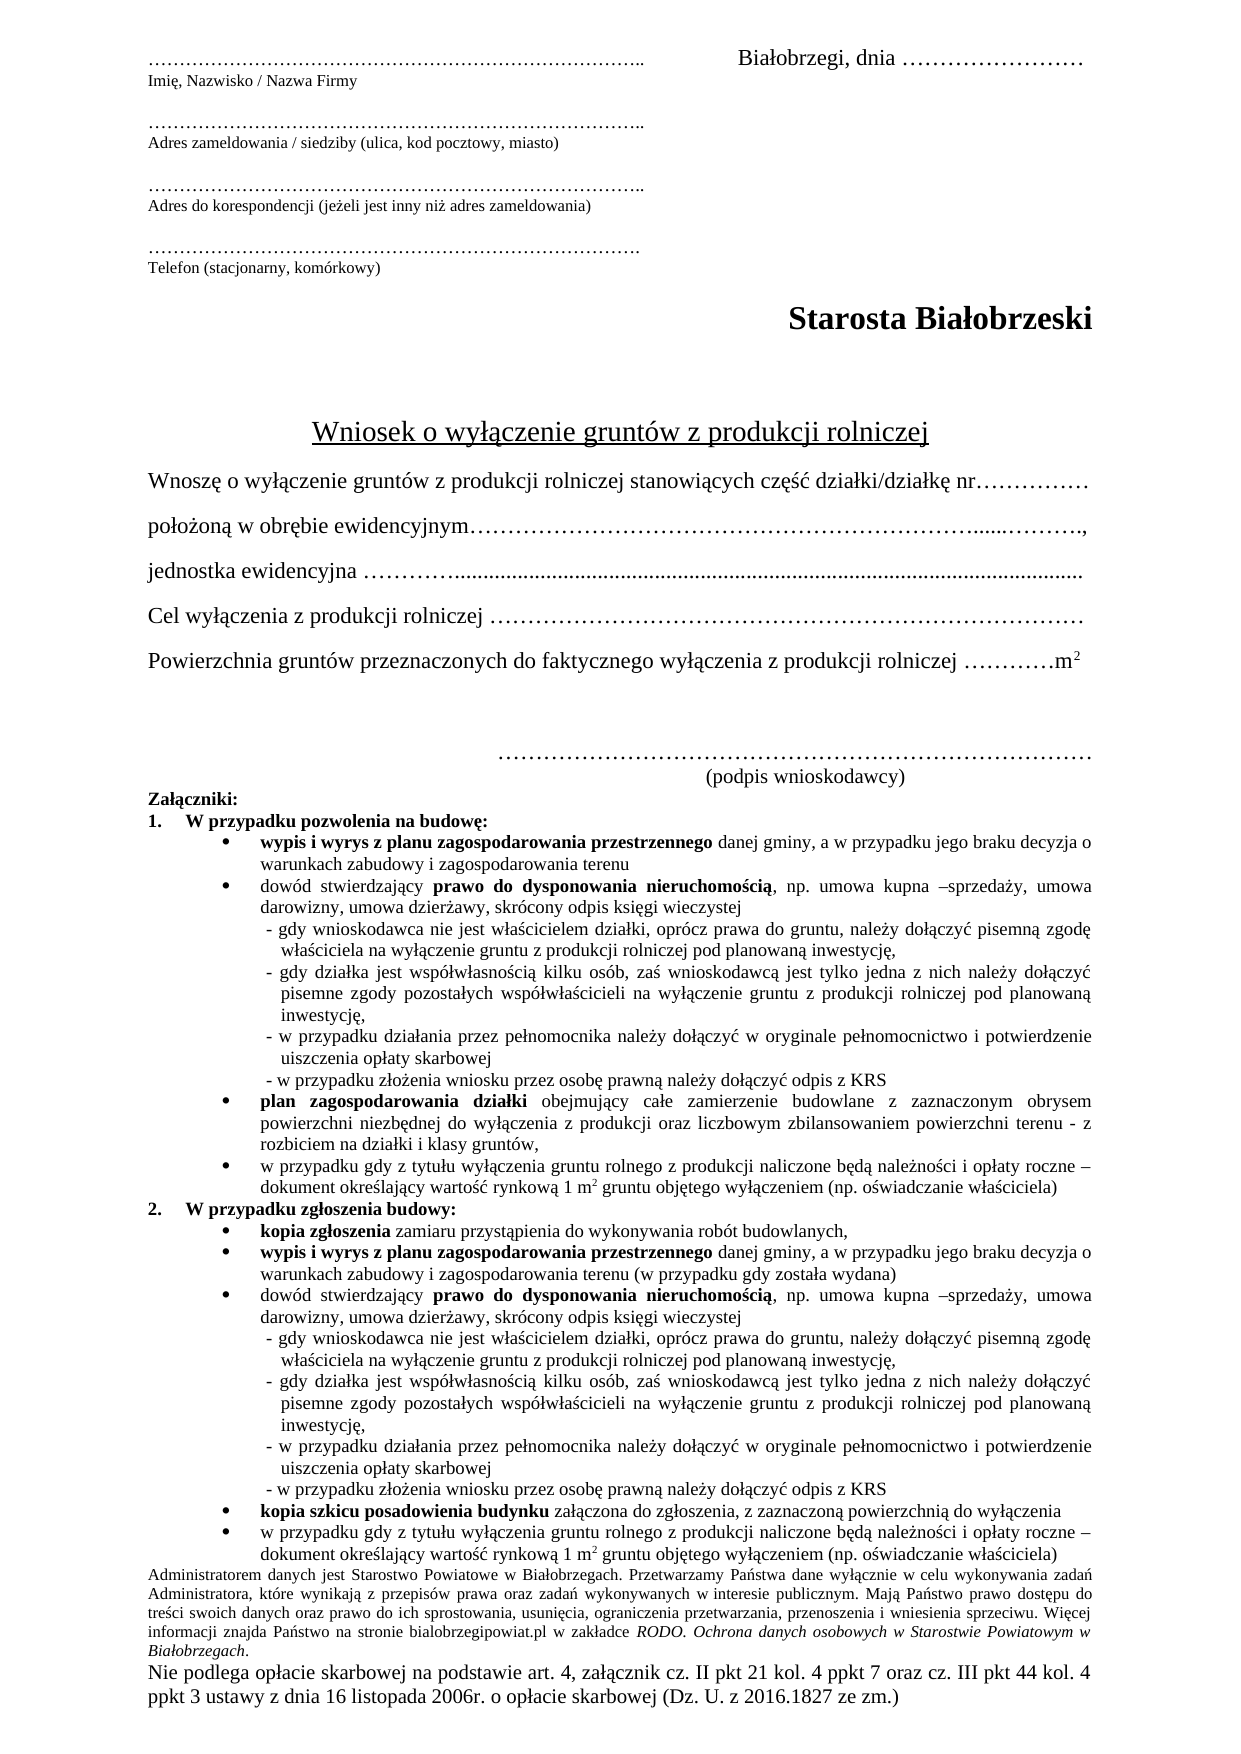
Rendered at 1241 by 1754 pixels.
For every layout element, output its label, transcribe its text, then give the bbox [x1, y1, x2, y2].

text Adres do korespondencji (jeżeli jest inny niż adres zameldowania) [148, 195, 1093, 214]
list dowód stwierdzający prawo do dysponowania nieruchomością, np. umowa kupna –sprzedaży, umowa darowizny, umowa dzierżawy, skrócony odpis księgi wieczystej [223, 874, 1093, 918]
text ……………………………………………………………………. [148, 236, 1093, 258]
text …………………………………………………………………… [148, 738, 1093, 764]
text jednostka ewidencyjna ………….............................................................................................................. [148, 557, 1093, 584]
text Administratorem danych jest Starostwo Powiatowe w Białobrzegach. Przetwarzamy Państwa dane wyłącznie w celu wykonywania zadań Administratora, które wynikają z przepisów prawa oraz zadań wykonywanych w interesie publicznym. Mają Państwo prawo dostępu do treści swoich danych oraz prawo do ich sprostowania, usunięcia, ograniczenia przetwarzania, przenoszenia i wniesienia sprzeciwu. Więcej informacji znajda Państwo na stronie bialobrzegipowiat.pl w zakładce RODO. Ochrona danych osobowych w Starostwie Powiatowym w Białobrzegach. [148, 1564, 1093, 1660]
list w przypadku gdy z tytułu wyłączenia gruntu rolnego z produkcji naliczone będą należności i opłaty roczne – dokument określający wartość rynkową 1 m2 gruntu objętego wyłączeniem (np. oświadczanie właściciela) [223, 1521, 1093, 1564]
text Starosta Białobrzeski [148, 298, 1093, 337]
text …………………………………………………………………….. [148, 111, 1093, 133]
text - w przypadku działania przez pełnomocnika należy dołączyć w oryginale pełnomocnictwo i potwierdzenie uiszczenia opłaty skarbowej [266, 1435, 1093, 1478]
text - w przypadku złożenia wniosku przez osobę prawną należy dołączyć odpis z KRS [266, 1068, 1093, 1090]
text Wniosek o wyłączenie gruntów z produkcji rolniczej [148, 414, 1093, 448]
list W przypadku zgłoszenia budowy: [148, 1198, 1093, 1219]
text Adres zameldowania / siedziby (ulica, kod pocztowy, miasto) [148, 133, 1093, 152]
text Cel wyłączenia z produkcji rolniczej …………………………………………………………………… [148, 602, 1093, 629]
list w przypadku gdy z tytułu wyłączenia gruntu rolnego z produkcji naliczone będą należności i opłaty roczne – dokument określający wartość rynkową 1 m2 gruntu objętego wyłączeniem (np. oświadczanie właściciela) [223, 1155, 1093, 1198]
list dowód stwierdzający prawo do dysponowania nieruchomością, np. umowa kupna –sprzedaży, umowa darowizny, umowa dzierżawy, skrócony odpis księgi wieczystej [223, 1284, 1093, 1327]
text - gdy wnioskodawca nie jest właścicielem działki, oprócz prawa do gruntu, należy dołączyć pisemną zgodę właściciela na wyłączenie gruntu z produkcji rolniczej pod planowaną inwestycję, [266, 1327, 1093, 1370]
text Powierzchnia gruntów przeznaczonych do faktycznego wyłączenia z produkcji rolniczej …………m2 [148, 648, 1093, 674]
text - w przypadku działania przez pełnomocnika należy dołączyć w oryginale pełnomocnictwo i potwierdzenie uiszczenia opłaty skarbowej [266, 1025, 1093, 1068]
list wypis i wyrys z planu zagospodarowania przestrzennego danej gminy, a w przypadku jego braku decyzja o warunkach zabudowy i zagospodarowania terenu [223, 831, 1093, 874]
text (podpis wnioskodawcy) [590, 764, 1093, 788]
list wypis i wyrys z planu zagospodarowania przestrzennego danej gminy, a w przypadku jego braku decyzja o warunkach zabudowy i zagospodarowania terenu (w przypadku gdy została wydana) [223, 1241, 1093, 1284]
list kopia zgłoszenia zamiaru przystąpienia do wykonywania robót budowlanych, [223, 1219, 1093, 1241]
list kopia szkicu posadowienia budynku załączona do zgłoszenia, z zaznaczoną powierzchnią do wyłączenia [223, 1500, 1093, 1521]
text Nie podlega opłacie skarbowej na podstawie art. 4, załącznik cz. II pkt 21 kol. 4 ppkt 7 oraz cz. III pkt 44 kol. 4 ppkt 3 ustawy z dnia 16 listopada 2006r. o opłacie skarbowej (Dz. U. z 2016.1827 ze zm.) [148, 1660, 1093, 1708]
text Załączniki: [148, 788, 1093, 810]
text …………………………………………………………………….. Białobrzegi, dnia …………………… [148, 44, 1093, 71]
text Telefon (stacjonarny, komórkowy) [148, 258, 1093, 277]
text - gdy działka jest współwłasnością kilku osób, zaś wnioskodawcą jest tylko jedna z nich należy dołączyć pisemne zgody pozostałych współwłaścicieli na wyłączenie gruntu z produkcji rolniczej pod planowaną inwestycję, [266, 961, 1093, 1025]
text - w przypadku złożenia wniosku przez osobę prawną należy dołączyć odpis z KRS [266, 1478, 1093, 1500]
text - gdy wnioskodawca nie jest właścicielem działki, oprócz prawa do gruntu, należy dołączyć pisemną zgodę właściciela na wyłączenie gruntu z produkcji rolniczej pod planowaną inwestycję, [266, 918, 1093, 961]
text …………………………………………………………………….. [148, 174, 1093, 195]
list plan zagospodarowania działki obejmujący całe zamierzenie budowlane z zaznaczonym obrysem powierzchni niezbędnej do wyłączenia z produkcji oraz liczbowym zbilansowaniem powierzchni terenu - z rozbiciem na działki i klasy gruntów, [223, 1090, 1093, 1155]
text położoną w obrębie ewidencyjnym…………………………………………………………......………., [148, 512, 1093, 539]
text - gdy działka jest współwłasnością kilku osób, zaś wnioskodawcą jest tylko jedna z nich należy dołączyć pisemne zgody pozostałych współwłaścicieli na wyłączenie gruntu z produkcji rolniczej pod planowaną inwestycję, [266, 1370, 1093, 1435]
list W przypadku pozwolenia na budowę: [148, 810, 1093, 831]
text Imię, Nazwisko / Nazwa Firmy [148, 71, 1093, 90]
text Wnoszę o wyłączenie gruntów z produkcji rolniczej stanowiących część działki/działkę nr…………… [148, 467, 1093, 493]
